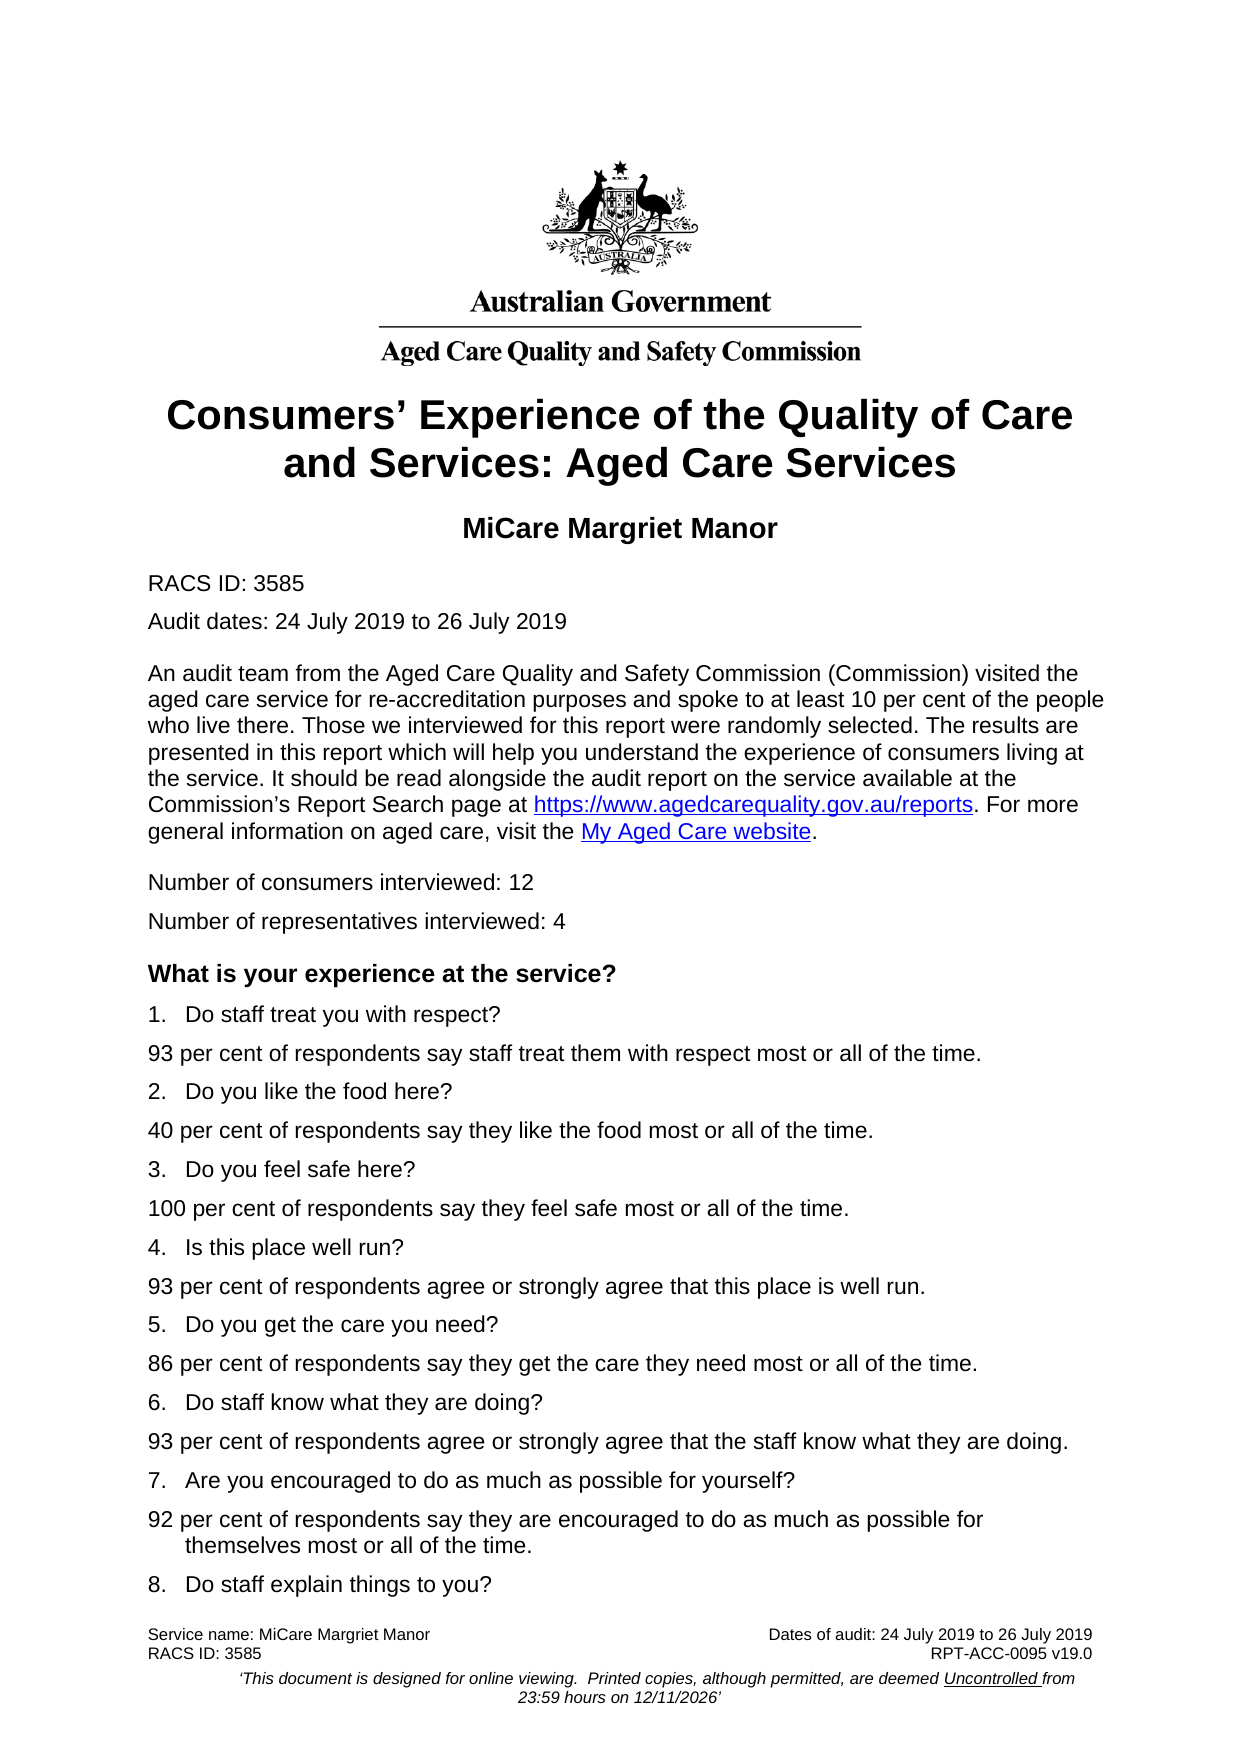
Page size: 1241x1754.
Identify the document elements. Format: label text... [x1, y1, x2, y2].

text 93 per cent of respondents say staff treat them with respect most or all of the time. [148, 1039, 1092, 1066]
text RACS ID: 3585 [148, 569, 1092, 596]
text 5. Do you get the care you need? [148, 1311, 1092, 1338]
text 4. Is this place well run? [148, 1234, 1092, 1260]
text 92 per cent of respondents say they are encouraged to do as much as possible for themselves most or all of the time. [148, 1506, 1092, 1558]
text Number of representatives interviewed: 4 [148, 908, 1092, 934]
subtitle What is your experience at the service? [148, 959, 1092, 988]
text 1. Do staff treat you with respect? [148, 1001, 1092, 1027]
text Number of consumers interviewed: 12 [148, 869, 1092, 896]
text Audit dates: 24 July 2019 to 26 July 2019 [148, 608, 1092, 635]
text 86 per cent of respondents say they get the care they need most or all of the time. [148, 1350, 1092, 1377]
text An audit team from the Aged Care Quality and Safety Commission (Commission) visited the aged care service for re-accreditation purposes and spoke to at least 10 per cent of the people who live there. Those we interviewed for this report were randomly selected. The results are presented in this report which will help you understand the experience of consumers living at the service. It should be read alongside the audit report on the service available at the Commission’s Report Search page at https://www.agedcarequality.gov.au/reports. For more general information on aged care, visit the My Aged Care website. [148, 660, 1107, 844]
title Consumers’ Experience of the Quality of Care and Services: Aged Care Services [148, 390, 1092, 486]
text 3. Do you feel safe here? [148, 1156, 1092, 1182]
text 93 per cent of respondents agree or strongly agree that the staff know what they are doing. [148, 1428, 1092, 1454]
text 8. Do staff explain things to you? [148, 1571, 1092, 1597]
text 93 per cent of respondents agree or strongly agree that this place is well run. [148, 1273, 1092, 1299]
subtitle MiCare Margriet Manor [148, 511, 1092, 544]
text 7. Are you encouraged to do as much as possible for yourself? [148, 1467, 1092, 1493]
text 40 per cent of respondents say they like the food most or all of the time. [148, 1117, 1092, 1143]
text 100 per cent of respondents say they feel safe most or all of the time. [148, 1195, 1092, 1221]
picture [378, 160, 862, 366]
text 6. Do staff know what they are doing? [148, 1389, 1092, 1416]
text 2. Do you like the food here? [148, 1078, 1092, 1105]
